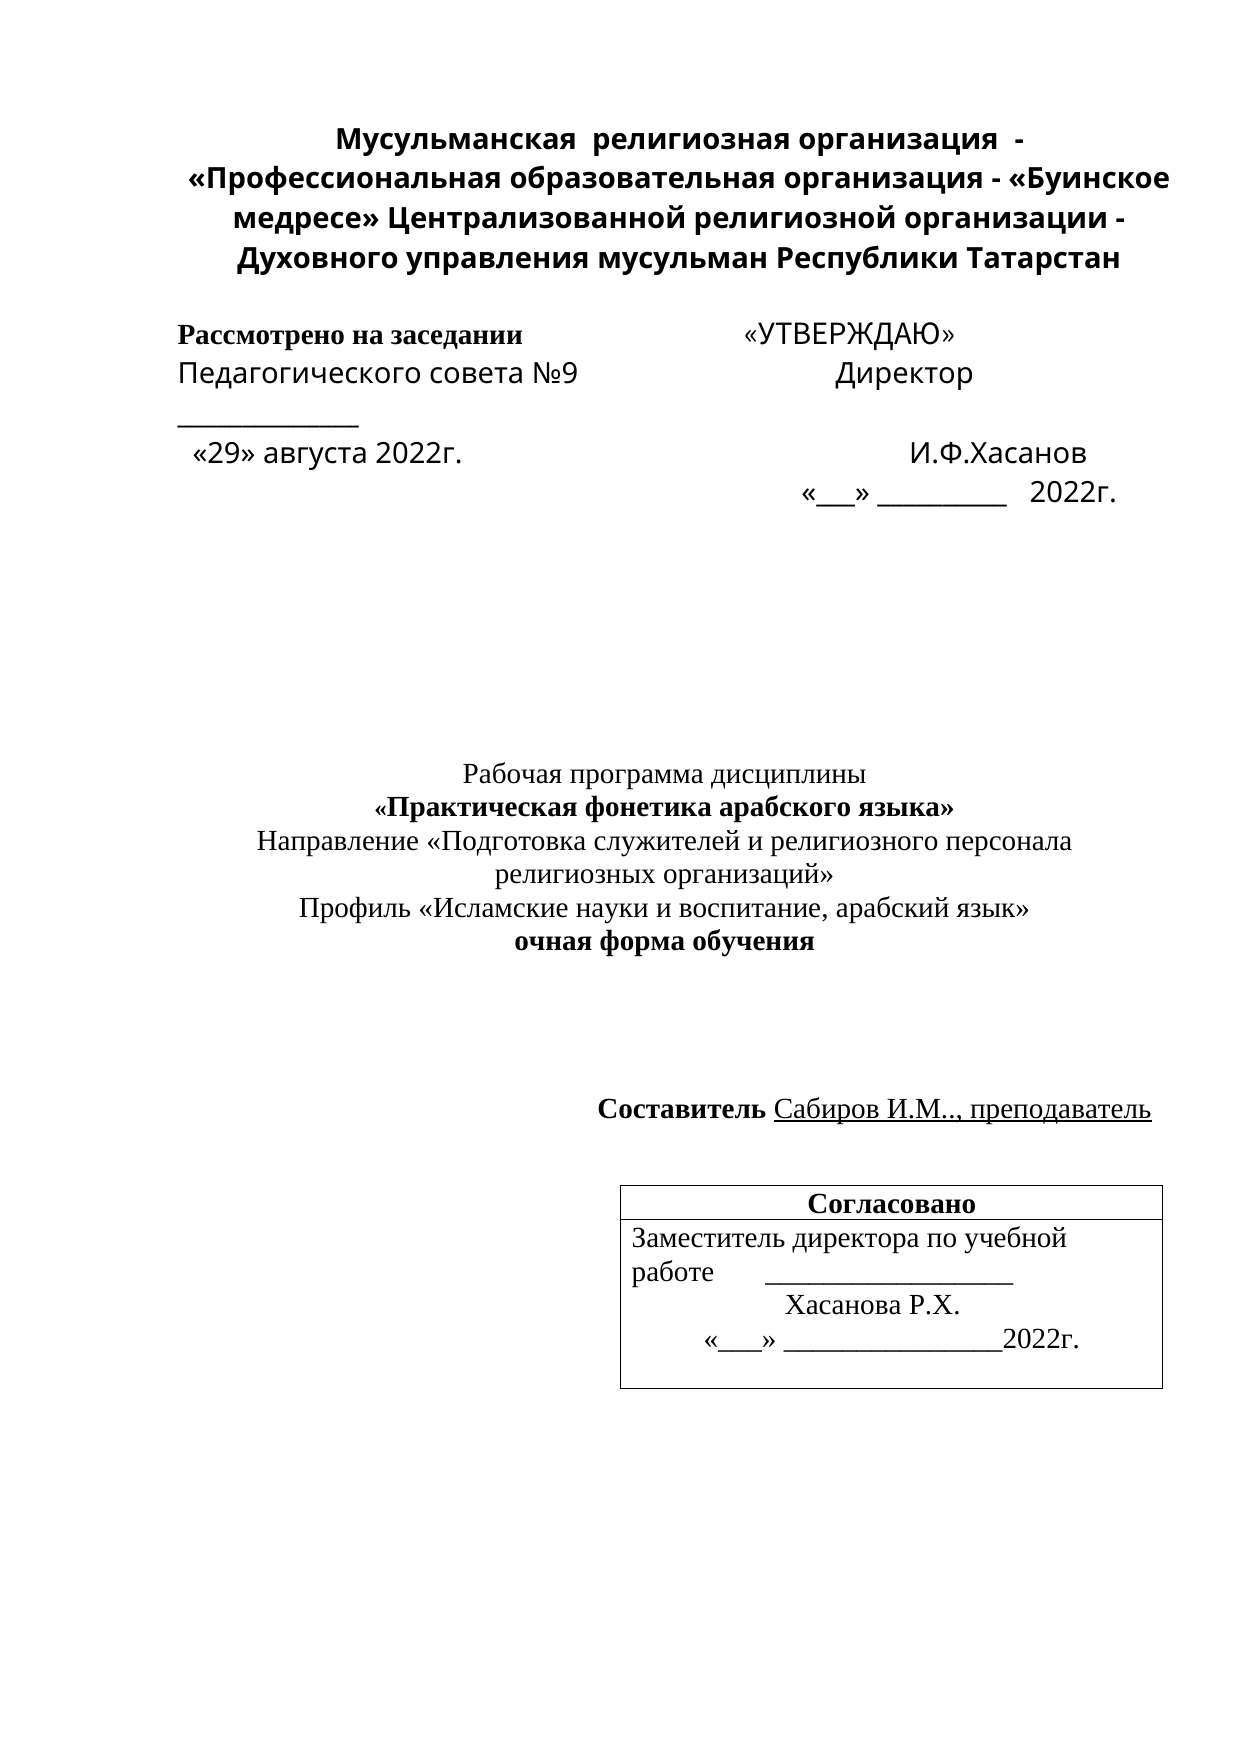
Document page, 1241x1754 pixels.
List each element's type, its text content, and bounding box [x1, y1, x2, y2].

title Рассмотрено на заседании «УТВЕРЖДАЮ» [133, 310, 1152, 353]
text «Практическая фонетика арабского языка» [177, 789, 1152, 823]
text Мусульманская религиозная организация - «Профессиональная образовательная организация - «Буинское медресе» Централизованной религиозной организации - Духовного управления мусульман Республики Татарстан [177, 118, 1181, 277]
text Составитель Сабиров И.М.., преподаватель [177, 1091, 1152, 1125]
title Рабочая программа дисциплины [177, 756, 1152, 789]
text Профиль «Исламские науки и воспитание, арабский язык» [177, 890, 1152, 923]
table_header Согласовано [621, 1186, 1162, 1219]
text Педагогического совета №9 Директор ______________ [177, 353, 1152, 432]
text «___» __________ 2022г. [177, 472, 1152, 511]
text «29» августа 2022г. И.Ф.Хасанов [177, 432, 1152, 472]
text очная форма обучения [177, 923, 1152, 957]
table_cell Заместитель директора по учебной работе _________________ Хасанова Р.Х. «___» _______________2022г. [621, 1220, 1162, 1388]
text Направление «Подготовка служителей и религиозного персонала религиозных организаций» [177, 823, 1152, 890]
